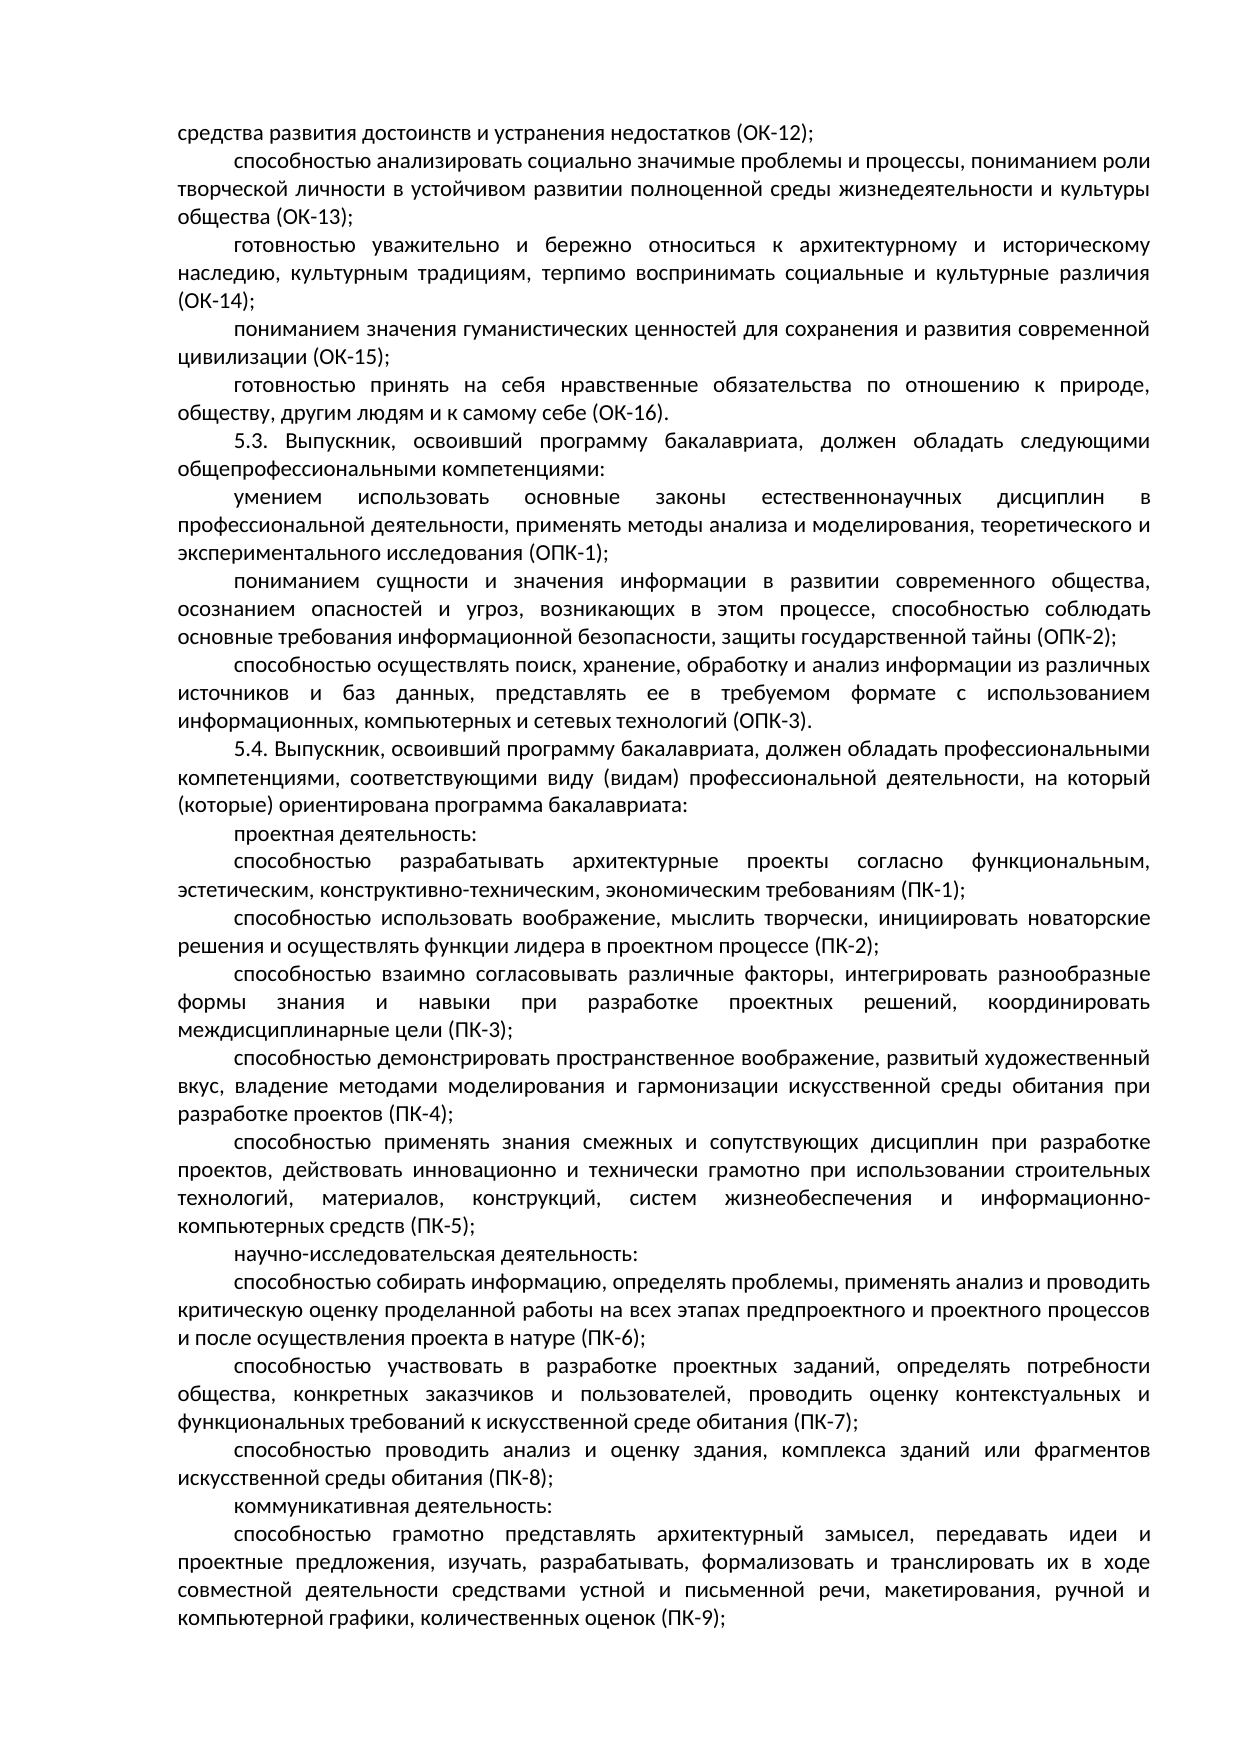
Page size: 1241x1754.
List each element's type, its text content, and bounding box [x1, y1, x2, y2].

text способностью грамотно представлять архитектурный замысел, передавать идеи и проектные предложения, изучать, разрабатывать, формализовать и транслировать их в ходе совместной деятельности средствами устной и письменной речи, макетирования, ручной и компьютерной графики, количественных оценок (ПК-9); [177, 1519, 1152, 1631]
text способностью применять знания смежных и сопутствующих дисциплин при разработке проектов, действовать инновационно и технически грамотно при использовании строительных технологий, материалов, конструкций, систем жизнеобеспечения и информационно-компьютерных средств (ПК-5); [177, 1127, 1152, 1239]
text способностью участвовать в разработке проектных заданий, определять потребности общества, конкретных заказчиков и пользователей, проводить оценку контекстуальных и функциональных требований к искусственной среде обитания (ПК-7); [177, 1351, 1152, 1435]
text готовностью принять на себя нравственные обязательства по отношению к природе, обществу, другим людям и к самому себе (ОК-16). [177, 370, 1152, 426]
text способностью проводить анализ и оценку здания, комплекса зданий или фрагментов искусственной среды обитания (ПК-8); [177, 1435, 1152, 1491]
text способностью взаимно согласовывать различные факторы, интегрировать разнообразные формы знания и навыки при разработке проектных решений, координировать междисциплинарные цели (ПК-3); [177, 959, 1152, 1043]
text пониманием сущности и значения информации в развитии современного общества, осознанием опасностей и угроз, возникающих в этом процессе, способностью соблюдать основные требования информационной безопасности, защиты государственной тайны (ОПК-2); [177, 566, 1152, 651]
text способностью демонстрировать пространственное воображение, развитый художественный вкус, владение методами моделирования и гармонизации искусственной среды обитания при разработке проектов (ПК-4); [177, 1043, 1152, 1127]
text 5.4. Выпускник, освоивший программу бакалавриата, должен обладать профессиональными компетенциями, соответствующими виду (видам) профессиональной деятельности, на который (которые) ориентирована программа бакалавриата: [177, 734, 1152, 819]
text пониманием значения гуманистических ценностей для сохранения и развития современной цивилизации (ОК-15); [177, 314, 1152, 370]
text коммуникативная деятельность: [177, 1491, 1152, 1519]
text готовностью уважительно и бережно относиться к архитектурному и историческому наследию, культурным традициям, терпимо воспринимать социальные и культурные различия (ОК-14); [177, 230, 1152, 314]
text способностью разрабатывать архитектурные проекты согласно функциональным, эстетическим, конструктивно-техническим, экономическим требованиям (ПК-1); [177, 847, 1152, 903]
text 5.3. Выпускник, освоивший программу бакалавриата, должен обладать следующими общепрофессиональными компетенциями: [177, 426, 1152, 482]
text научно-исследовательская деятельность: [177, 1239, 1152, 1267]
text проектная деятельность: [177, 819, 1152, 847]
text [177, 118, 1152, 146]
text способностью использовать воображение, мыслить творчески, инициировать новаторские решения и осуществлять функции лидера в проектном процессе (ПК-2); [177, 903, 1152, 959]
text способностью собирать информацию, определять проблемы, применять анализ и проводить критическую оценку проделанной работы на всех этапах предпроектного и проектного процессов и после осуществления проекта в натуре (ПК-6); [177, 1267, 1152, 1351]
text способностью анализировать социально значимые проблемы и процессы, пониманием роли творческой личности в устойчивом развитии полноценной среды жизнедеятельности и культуры общества (ОК-13); [177, 146, 1152, 230]
text умением использовать основные законы естественнонаучных дисциплин в профессиональной деятельности, применять методы анализа и моделирования, теоретического и экспериментального исследования (ОПК-1); [177, 482, 1152, 566]
text способностью осуществлять поиск, хранение, обработку и анализ информации из различных источников и баз данных, представлять ее в требуемом формате с использованием информационных, компьютерных и сетевых технологий (ОПК-3). [177, 651, 1152, 734]
